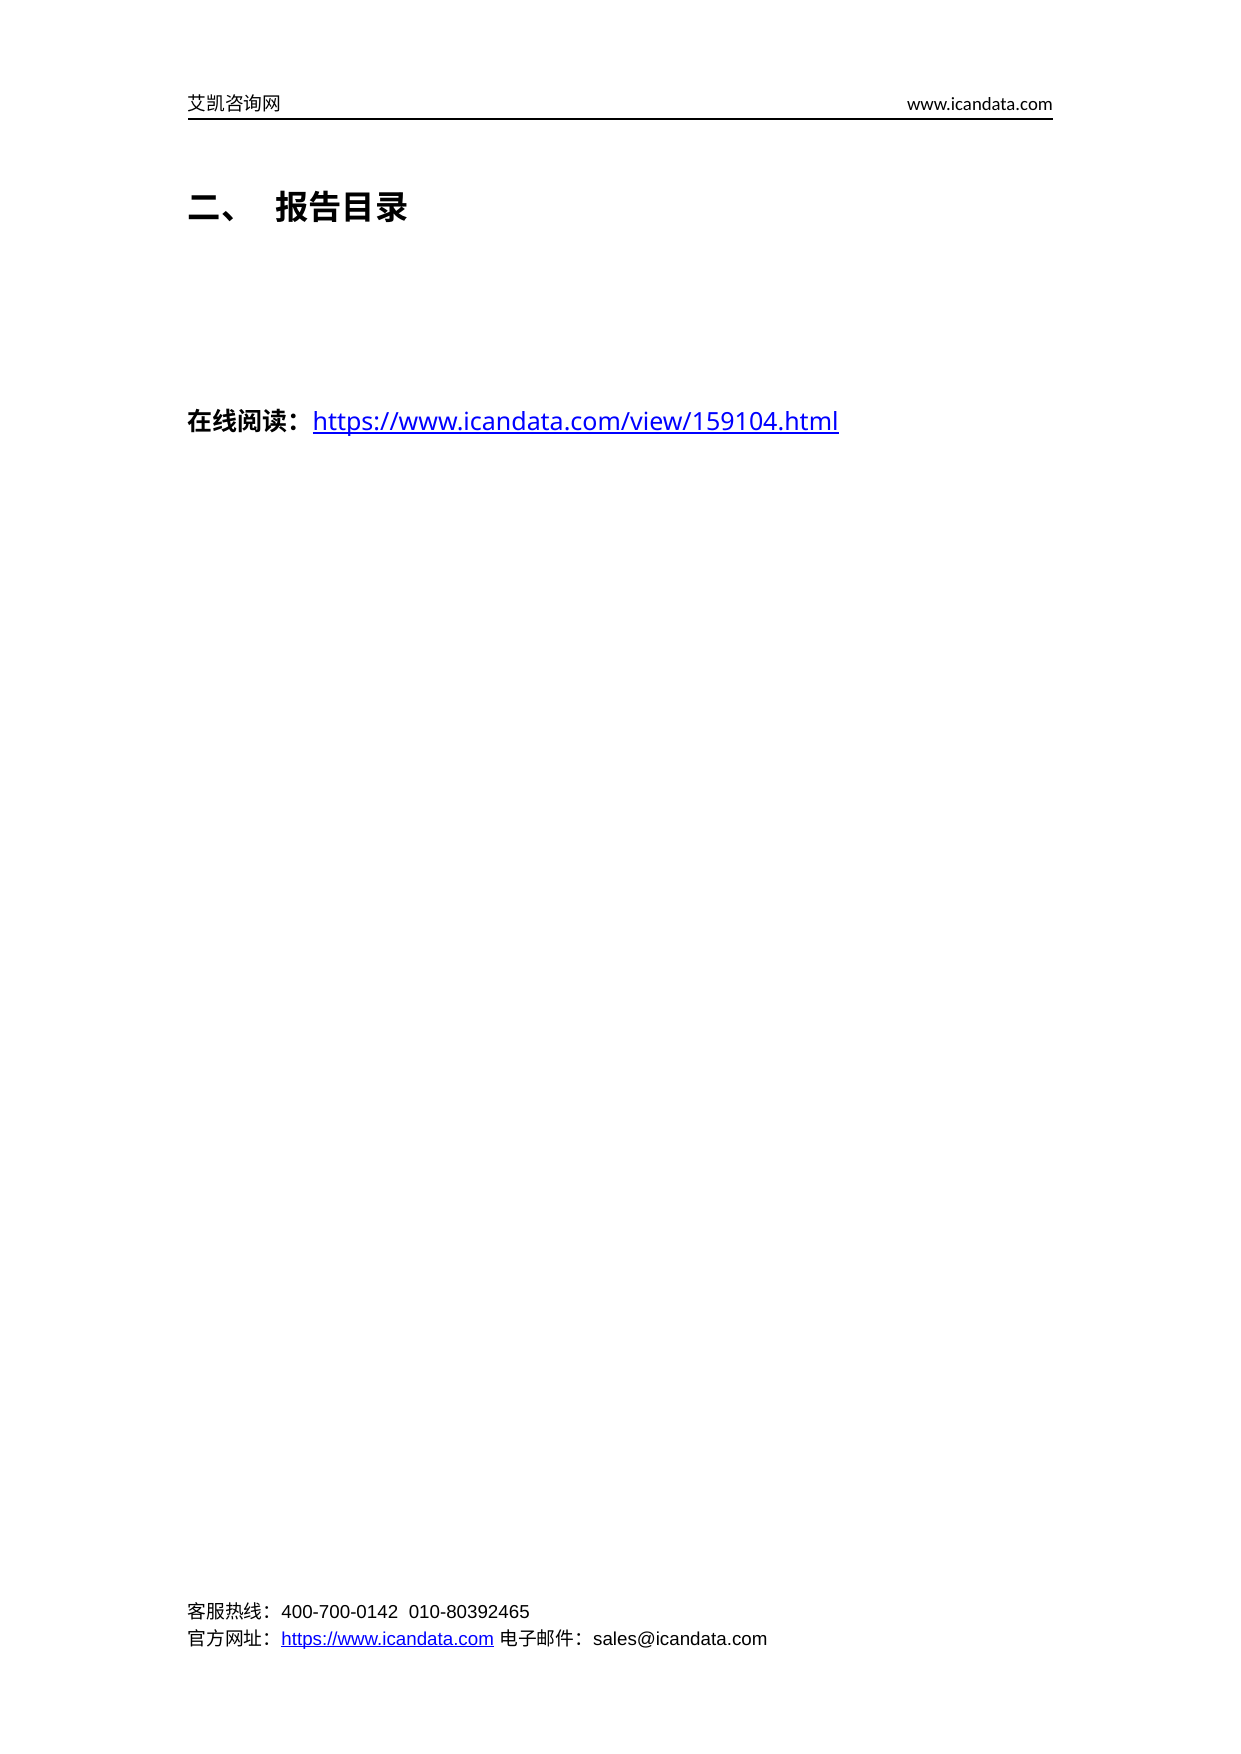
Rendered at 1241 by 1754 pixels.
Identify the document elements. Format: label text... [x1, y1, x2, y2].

text 在线阅读：https://www.icandata.com/view/159104.html [187, 387, 1053, 452]
subtitle 报告目录 [187, 172, 1053, 237]
